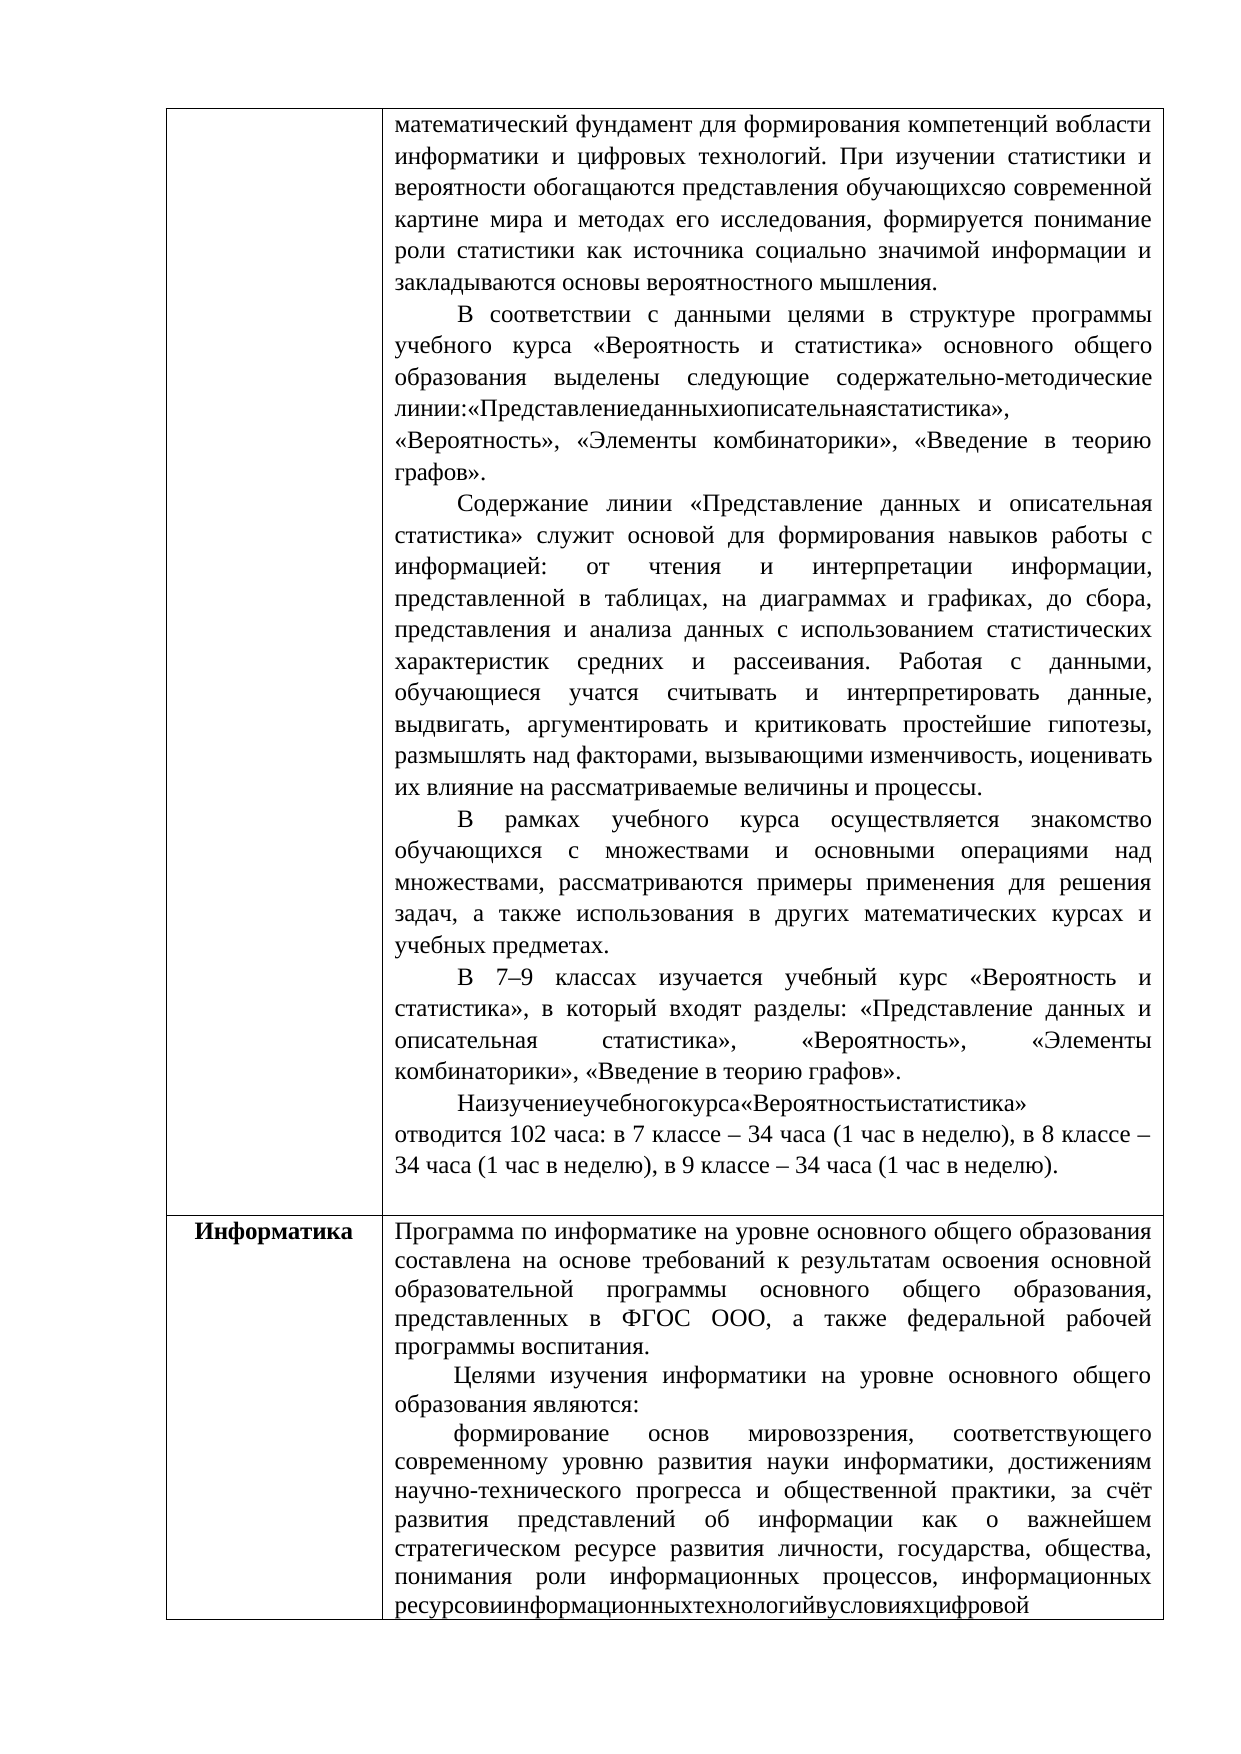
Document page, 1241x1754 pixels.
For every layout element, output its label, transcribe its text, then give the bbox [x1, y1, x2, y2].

table_header [167, 109, 382, 1215]
table_cell Информатика [167, 1216, 382, 1619]
table_cell Программа по информатике на уровне основного общего образования составлена на основе требований к результатам освоения основной образовательной программы основного общего образования, представленных в ФГОС ООО, а также федеральной рабочей программы воспитания. Целями изучения информатики на уровне основного общего образования являются: формирование основ мировоззрения, соответствующего современному уровню развития науки информатики, достижениям научно-технического прогресса и общественной практики, за счёт развития представлений об информации как о важнейшем стратегическом ресурсе развития личности, государства, общества, понимания роли информационных процессов, информационных ресурсовиинформационныхтехнологийвусловияхцифровой [383, 1216, 1163, 1619]
table_header математический фундамент для формирования компетенций вобласти информатики и цифровых технологий. При изучении статистики и вероятности обогащаются представления обучающихсяо современной картине мира и методах его исследования, формируется понимание роли статистики как источника социально значимой информации и закладываются основы вероятностного мышления. В соответствии с данными целями в структуре программы учебного курса «Вероятность и статистика» основного общего образования выделены следующие содержательно-методические линии:«Представлениеданныхиописательнаястатистика», «Вероятность», «Элементы комбинаторики», «Введение в теорию графов». Содержание линии «Представление данных и описательная статистика» служит основой для формирования навыков работы с информацией: от чтения и интерпретации информации, представленной в таблицах, на диаграммах и графиках, до сбора, представления и анализа данных с использованием статистических характеристик средних и рассеивания. Работая с данными, обучающиеся учатся считывать и интерпретировать данные, выдвигать, аргументировать и критиковать простейшие гипотезы, размышлять над факторами, вызывающими изменчивость, иоценивать их влияние на рассматриваемые величины и процессы. В рамках учебного курса осуществляется знакомство обучающихся с множествами и основными операциями над множествами, рассматриваются примеры применения для решения задач, а также использования в других математических курсах и учебных предметах. В 7–9 классах изучается учебный курс «Вероятность и статистика», в который входят разделы: «Представление данных и описательная статистика», «Вероятность», «Элементы комбинаторики», «Введение в теорию графов». Наизучениеучебногокурса«Вероятностьистатистика» отводится 102 часа: в 7 классе – 34 часа (1 час в неделю), в 8 классе – 34 часа (1 час в неделю), в 9 классе – 34 часа (1 час в неделю). [383, 109, 1163, 1215]
